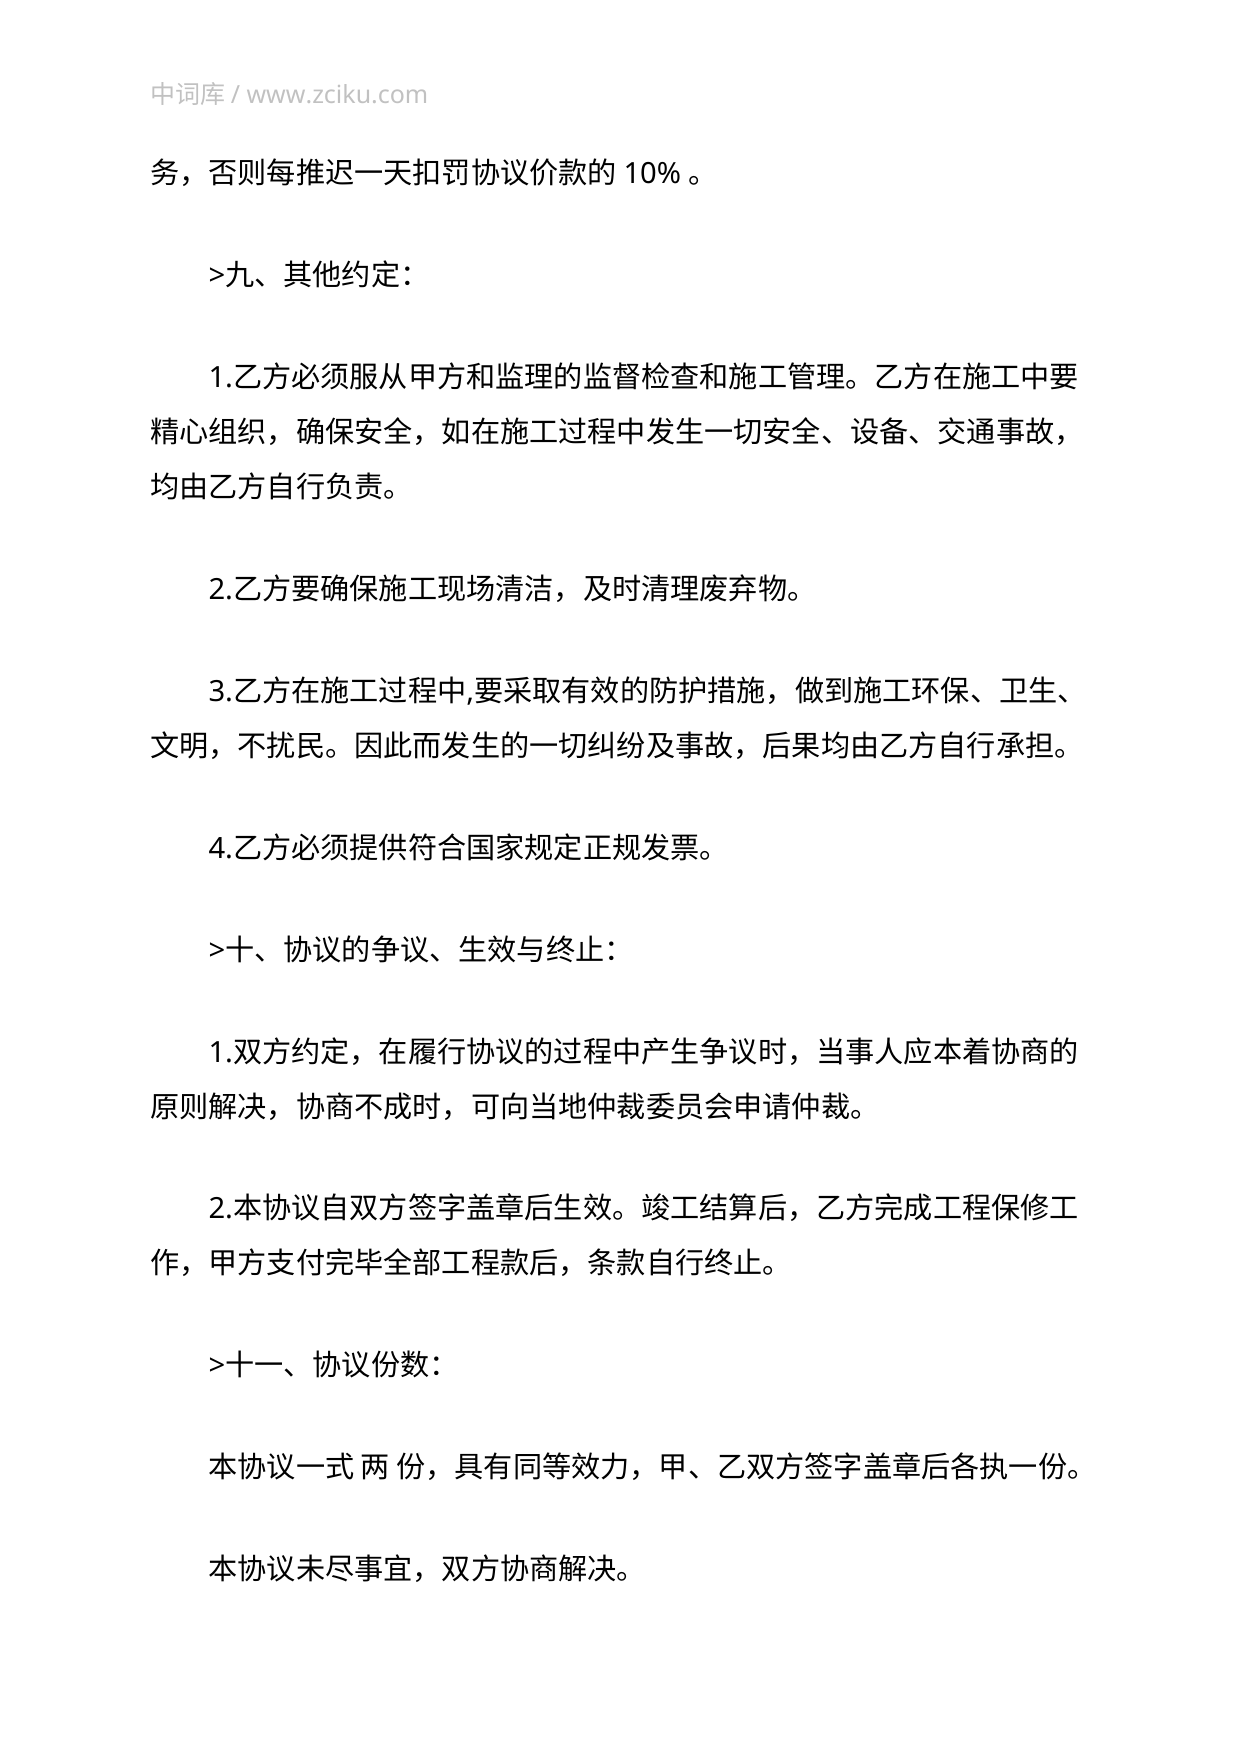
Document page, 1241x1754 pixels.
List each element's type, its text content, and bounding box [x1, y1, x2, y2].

text 1.乙方必须服从甲方和监理的监督检查和施工管理。乙方在施工中要精心组织，确保安全，如在施工过程中发生一切安全、设备、交通事故，均由乙方自行负责。 [150, 354, 1090, 506]
text 4.乙方必须提供符合国家规定正规发票。 [150, 824, 1090, 867]
text >十、协议的争议、生效与终止： [150, 926, 1090, 969]
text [150, 150, 1090, 192]
text 3.乙方在施工过程中,要采取有效的防护措施，做到施工环保、卫生、文明，不扰民。因此而发生的一切纠纷及事故，后果均由乙方自行承担。 [150, 668, 1090, 765]
text 1.双方约定，在履行协议的过程中产生争议时，当事人应本着协商的原则解决，协商不成时，可向当地仲裁委员会申请仲裁。 [150, 1028, 1090, 1126]
text 本协议一式 两 份，具有同等效力，甲、乙双方签字盖章后各执一份。 [150, 1444, 1090, 1486]
text >九、其他约定： [150, 252, 1090, 294]
text 本协议未尽事宜，双方协商解决。 [150, 1546, 1090, 1588]
text >十一、协议份数： [150, 1342, 1090, 1384]
text 2.乙方要确保施工现场清洁，及时清理废弃物。 [150, 566, 1090, 608]
text 2.本协议自双方签字盖章后生效。竣工结算后，乙方完成工程保修工作，甲方支付完毕全部工程款后，条款自行终止。 [150, 1185, 1090, 1282]
